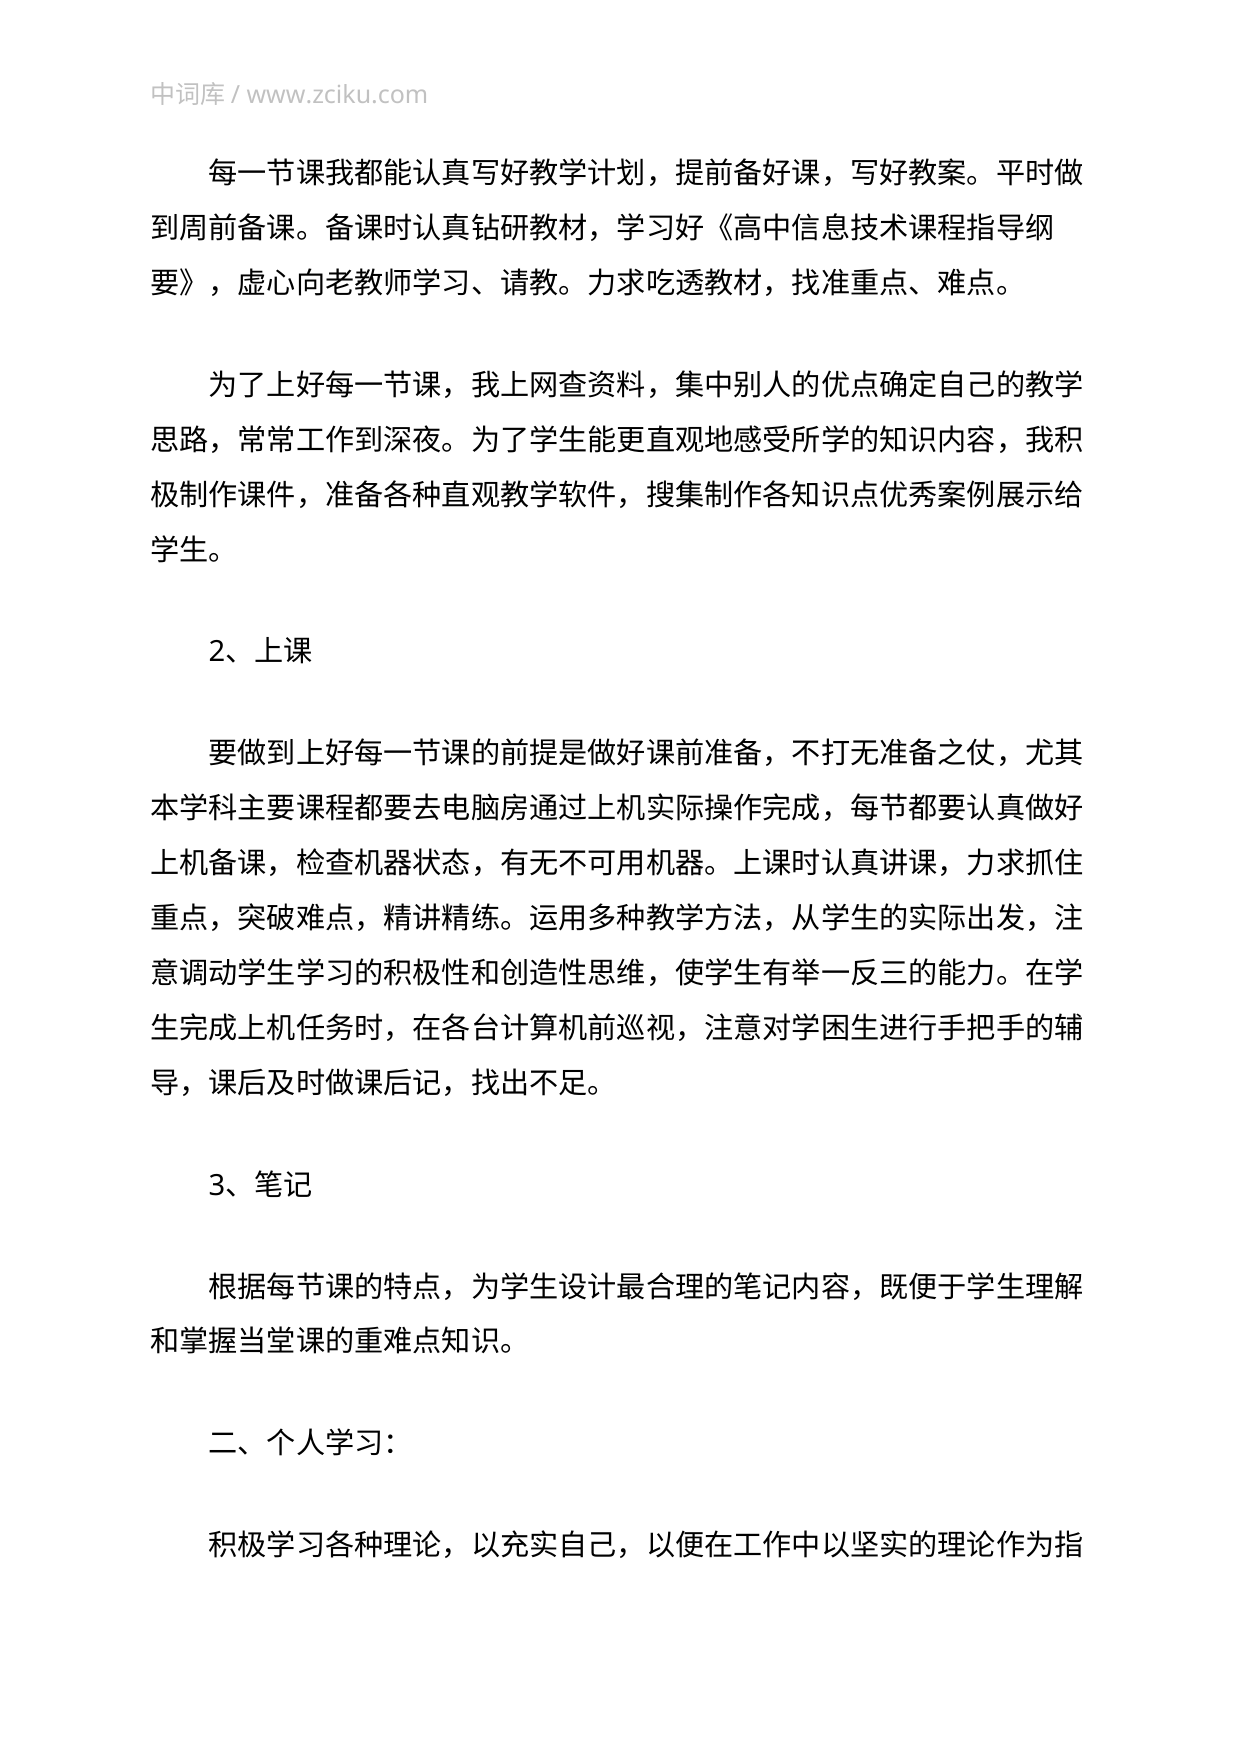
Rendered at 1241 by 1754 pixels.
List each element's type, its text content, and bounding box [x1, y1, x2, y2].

text 二、个人学习： [150, 1420, 1090, 1462]
text 每一节课我都能认真写好教学计划，提前备好课，写好教案。平时做到周前备课。备课时认真钻研教材，学习好《高中信息技术课程指导纲要》，虚心向老教师学习、请教。力求吃透教材，找准重点、难点。 [150, 150, 1090, 302]
text 2、上课 [150, 628, 1090, 670]
text 要做到上好每一节课的前提是做好课前准备，不打无准备之仗，尤其本学科主要课程都要去电脑房通过上机实际操作完成，每节都要认真做好上机备课，检查机器状态，有无不可用机器。上课时认真讲课，力求抓住重点，突破难点，精讲精练。运用多种教学方法，从学生的实际出发，注意调动学生学习的积极性和创造性思维，使学生有举一反三的能力。在学生完成上机任务时，在各台计算机前巡视，注意对学困生进行手把手的辅导，课后及时做课后记，找出不足。 [150, 730, 1090, 1102]
text 3、笔记 [150, 1161, 1090, 1203]
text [150, 1522, 1090, 1564]
text 根据每节课的特点，为学生设计最合理的笔记内容，既便于学生理解和掌握当堂课的重难点知识。 [150, 1263, 1090, 1360]
text 为了上好每一节课，我上网查资料，集中别人的优点确定自己的教学思路，常常工作到深夜。为了学生能更直观地感受所学的知识内容，我积极制作课件，准备各种直观教学软件，搜集制作各知识点优秀案例展示给学生。 [150, 362, 1090, 568]
